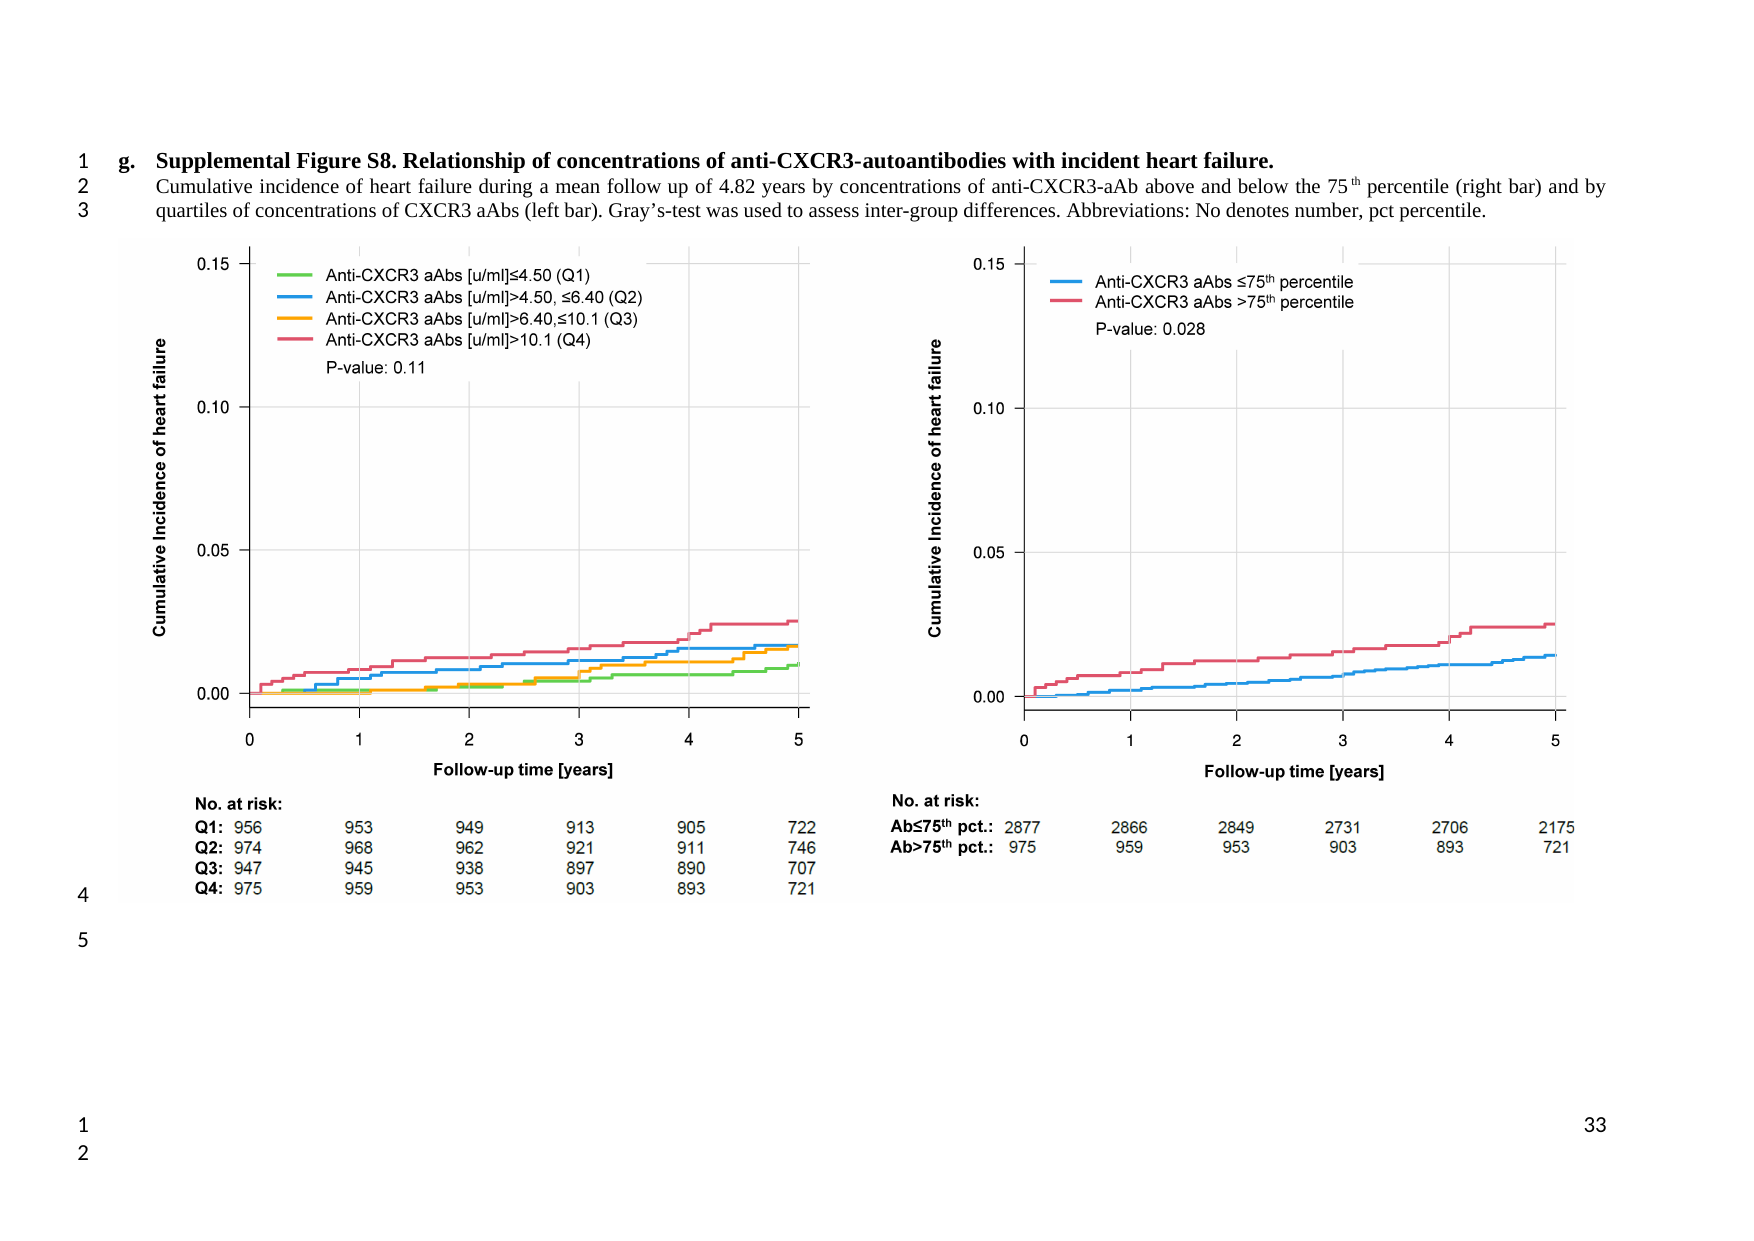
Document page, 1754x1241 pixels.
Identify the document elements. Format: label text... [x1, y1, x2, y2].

list Cumulative incidence of heart failure during a mean follow up of 4.82 years by concentrations of anti-CXCR3-aAb above and below the 75th percentile (right bar) and by quartiles of concentrations of CXCR3 aAbs (left bar). Gray’s-test was used to assess inter-group differences. Abbreviations: No denotes number, pct percentile. [156, 174, 1606, 222]
picture [118, 238, 1575, 903]
list Supplemental Figure S8. Relationship of concentrations of anti-CXCR3-autoantibodies with incident heart failure. [118, 148, 1606, 174]
